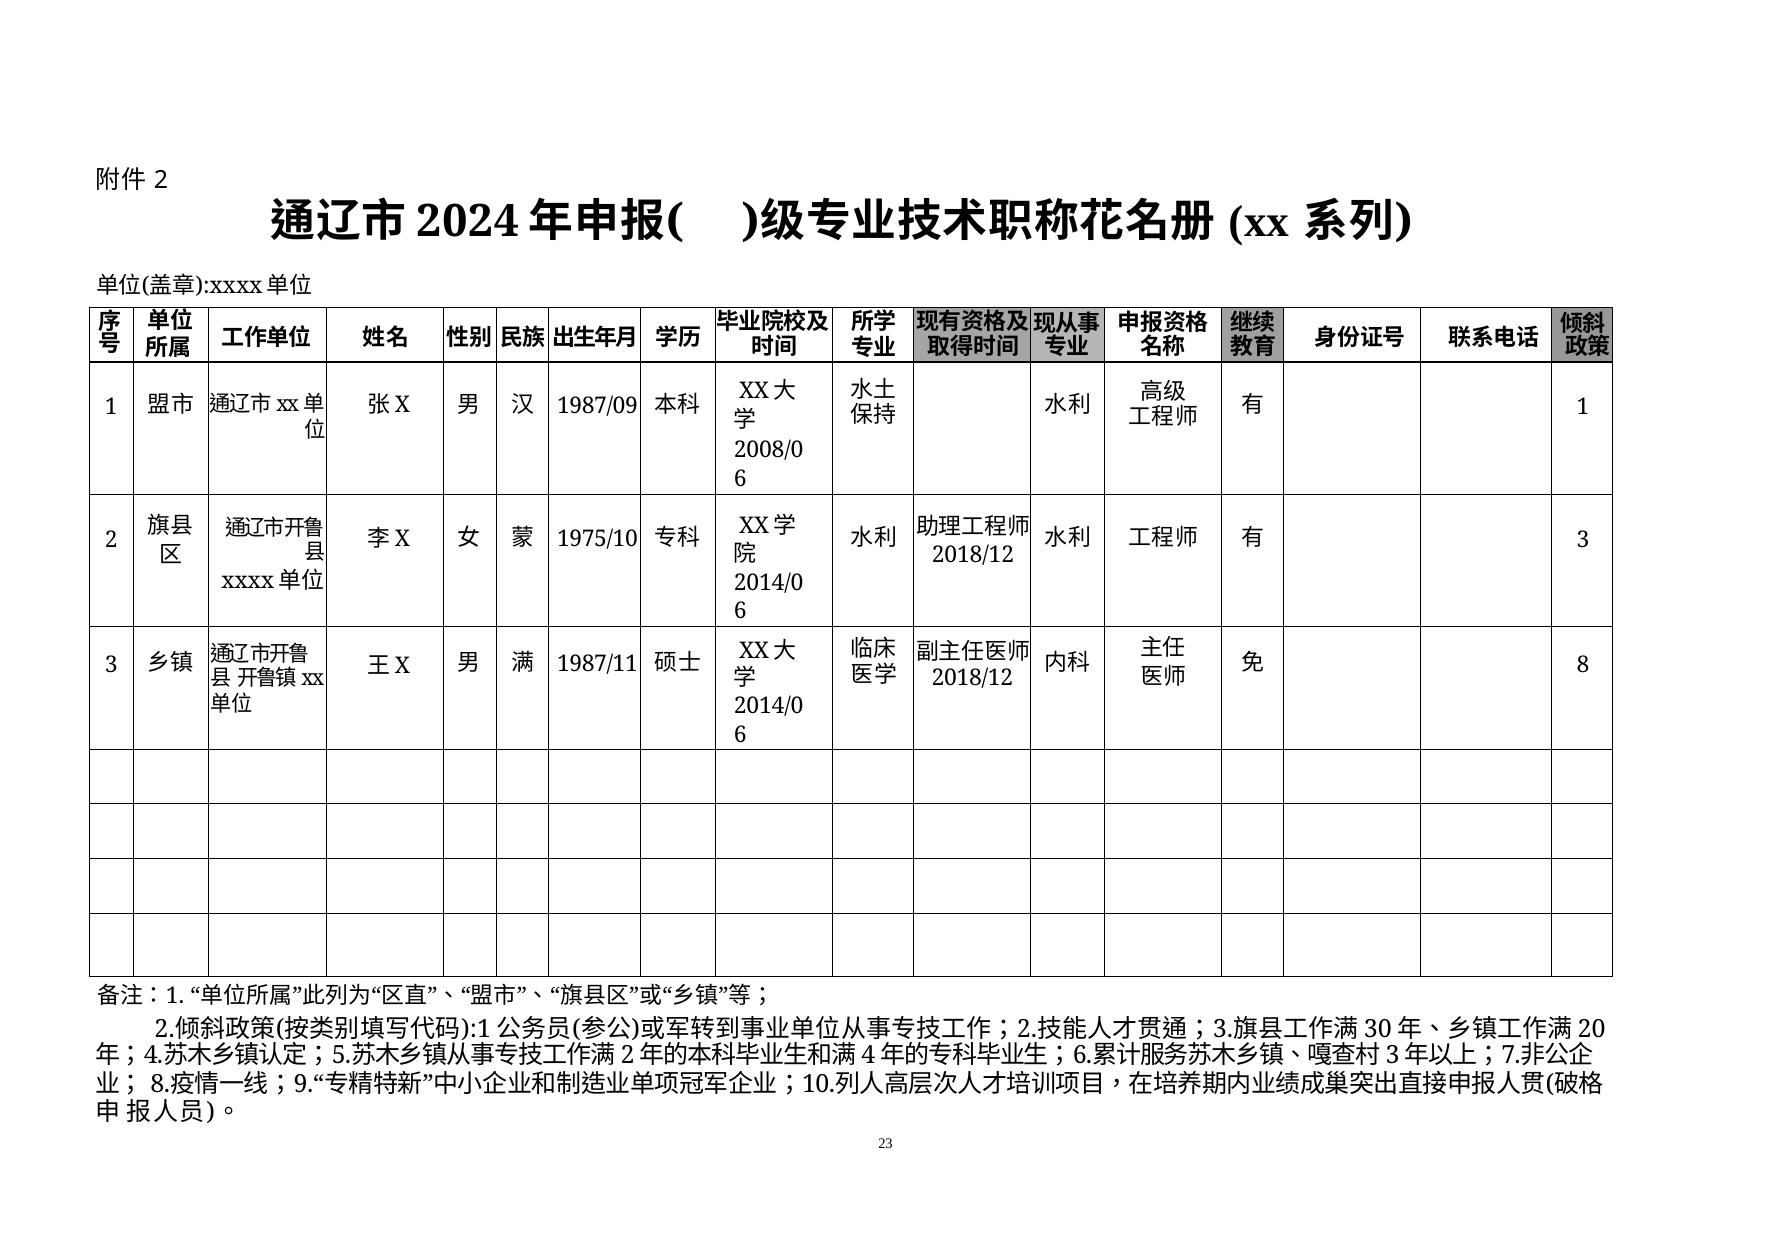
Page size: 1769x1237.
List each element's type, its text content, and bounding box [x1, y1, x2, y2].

table_cell 男 [444, 363, 496, 493]
table_cell 有 [1222, 363, 1283, 493]
table_cell [1552, 804, 1612, 858]
table_cell 专科 [641, 495, 715, 626]
table_cell [134, 914, 208, 976]
table_cell 高级 工程师 [1105, 363, 1221, 493]
table_cell [1421, 363, 1551, 493]
table_cell 内科 [1031, 627, 1104, 749]
table_cell 1 [1552, 363, 1612, 493]
table_cell [497, 804, 548, 858]
table_cell 王X [327, 627, 443, 749]
text 2.倾斜政策(按类别填写代码):1公务员(参公)或军转到事业单位从事专技工作；2.技能人才贯通；3.旗县工作满30年、乡镇工作满20 年；4.苏木乡镇认定；5.苏木乡镇从事专技工作满2年的本科毕业生和满4年的专科毕业生；6.累计服务苏木乡镇、嘎查村3年以上；7.非公企业； 8.疫情一线；9.“专精特新”中小企业和制造业单项冠军企业；10.列人高层次人才培训项目，在培养期内业绩成巢突出直接申报人贯(破格申 报人员)。 [95, 1015, 1614, 1127]
table_cell [327, 804, 443, 858]
table_cell [1031, 750, 1104, 803]
table_cell [134, 804, 208, 858]
table_cell [914, 859, 1030, 913]
table_cell [914, 914, 1030, 976]
table_cell [1284, 804, 1420, 858]
table_cell 1987/09 [549, 363, 640, 493]
table_cell 水土 保持 [833, 363, 913, 493]
table_cell [1284, 859, 1420, 913]
table_cell [641, 804, 715, 858]
table_cell [497, 859, 548, 913]
table_cell [1284, 627, 1420, 749]
table_cell [444, 914, 496, 976]
table_cell 水利 [833, 495, 913, 626]
table_cell [833, 804, 913, 858]
table_cell [1552, 914, 1612, 976]
table_header 申报资格 名称 [1105, 308, 1221, 361]
table_cell 男 [444, 627, 496, 749]
table_cell 旗县 区 [134, 495, 208, 626]
table_cell 8 [1552, 627, 1612, 749]
table_header 单位 所属 [134, 308, 208, 361]
table_cell [716, 804, 832, 858]
table_cell [641, 914, 715, 976]
table_cell [1031, 914, 1104, 976]
table_cell 临床 医学 [833, 627, 913, 749]
table_cell [1421, 914, 1551, 976]
table_cell 汉 [497, 363, 548, 493]
table_header 性别 [444, 308, 496, 361]
table_cell 水利 [1031, 363, 1104, 493]
table_cell [833, 859, 913, 913]
table_header 联系电话 [1421, 308, 1551, 361]
table_header 身份证号 [1284, 308, 1420, 361]
table_cell 1 [90, 363, 133, 493]
table_cell [90, 804, 133, 858]
table_cell [716, 750, 832, 803]
table_cell [1105, 750, 1221, 803]
table_cell 张X [327, 363, 443, 493]
table_cell 蒙 [497, 495, 548, 626]
table_cell [641, 859, 715, 913]
table_header 出生年月 [549, 308, 640, 361]
table_cell [90, 914, 133, 976]
table_cell 通辽市开鲁县 xxxx单位 [209, 495, 326, 626]
table_cell [1421, 859, 1551, 913]
table_cell [716, 859, 832, 913]
table_cell [716, 914, 832, 976]
table_cell [1284, 363, 1420, 493]
table_cell [1222, 914, 1283, 976]
table_cell [1222, 750, 1283, 803]
table_cell [209, 859, 326, 913]
text 单位(盖章):xxxx单位 [96, 270, 1614, 299]
table_cell [641, 750, 715, 803]
table_header 继续 教育 [1222, 308, 1283, 361]
table_cell 3 [1552, 495, 1612, 626]
table_cell 主任 医师 [1105, 627, 1221, 749]
table_cell 满 [497, 627, 548, 749]
table_cell [497, 750, 548, 803]
table_cell [444, 750, 496, 803]
text 备注：1. “单位所属”此列为“区直”、“盟市”、“旗县区”或“乡镇”等； [97, 981, 1614, 1009]
table_cell [1284, 750, 1420, 803]
table_cell [1105, 914, 1221, 976]
table_cell [914, 750, 1030, 803]
table_cell 通辽市开鲁县 开鲁镇xx单位 [209, 627, 326, 749]
table_header 现有资格及 取得时间 [914, 308, 1030, 361]
table_header 民族 [497, 308, 548, 361]
table_cell 水利 [1031, 495, 1104, 626]
table_cell [497, 914, 548, 976]
table_cell [90, 750, 133, 803]
table_cell [1222, 859, 1283, 913]
table_cell [1552, 859, 1612, 913]
table_cell 工程师 [1105, 495, 1221, 626]
table_cell 3 [90, 627, 133, 749]
table_cell 1975/10 [549, 495, 640, 626]
table_cell XX大学 2014/06 [716, 627, 832, 749]
table_cell 女 [444, 495, 496, 626]
table_cell [327, 859, 443, 913]
table_header 倾斜 政策 [1552, 308, 1612, 361]
table_cell 有 [1222, 495, 1283, 626]
table_cell 通辽市xx单位 [209, 363, 326, 493]
table_cell XX大学 2008/06 [716, 363, 832, 493]
table_cell 副主任医师 2018/12 [914, 627, 1030, 749]
table_cell [134, 750, 208, 803]
table_cell [1222, 804, 1283, 858]
table_cell XX学院 2014/06 [716, 495, 832, 626]
table_cell [1105, 804, 1221, 858]
table_cell [444, 804, 496, 858]
table_cell 免 [1222, 627, 1283, 749]
table_cell 乡镇 [134, 627, 208, 749]
table_cell 李X [327, 495, 443, 626]
table_cell 盟市 [134, 363, 208, 493]
table_cell [134, 859, 208, 913]
table_cell [1552, 750, 1612, 803]
table_cell [1421, 804, 1551, 858]
table_cell [833, 914, 913, 976]
table_header 所学 专业 [833, 308, 913, 361]
table_cell [1284, 495, 1420, 626]
table_cell [90, 859, 133, 913]
table_header 姓名 [327, 308, 443, 361]
table_cell [549, 914, 640, 976]
table_cell [549, 804, 640, 858]
table_cell [209, 804, 326, 858]
table_header 毕业院校及 时间 [716, 308, 832, 361]
table_cell [327, 914, 443, 976]
text 附件2 [95, 164, 1614, 194]
table_cell [833, 750, 913, 803]
table_header 学历 [641, 308, 715, 361]
table_cell [1284, 914, 1420, 976]
table_cell [1031, 804, 1104, 858]
table_cell [209, 914, 326, 976]
table_cell [549, 859, 640, 913]
table_cell [914, 804, 1030, 858]
table_cell [327, 750, 443, 803]
table_cell 本科 [641, 363, 715, 493]
table_cell [1421, 495, 1551, 626]
table_cell 2 [90, 495, 133, 626]
table_cell [209, 750, 326, 803]
table_cell [1421, 750, 1551, 803]
text 通辽市2024年申报( )级专业技术职称花名册 (xx 系列) [270, 194, 1614, 248]
table_header 现从事 专业 [1031, 308, 1104, 361]
table_cell [1031, 859, 1104, 913]
table_header 工作单位 [209, 308, 326, 361]
table_cell [549, 750, 640, 803]
table_cell 助理工程师 2018/12 [914, 495, 1030, 626]
table_header 序号 [90, 308, 133, 361]
table_cell [1105, 859, 1221, 913]
table_cell [444, 859, 496, 913]
table_cell 1987/11 [549, 627, 640, 749]
table_cell [1421, 627, 1551, 749]
table_cell 硕士 [641, 627, 715, 749]
table_cell [914, 363, 1030, 493]
